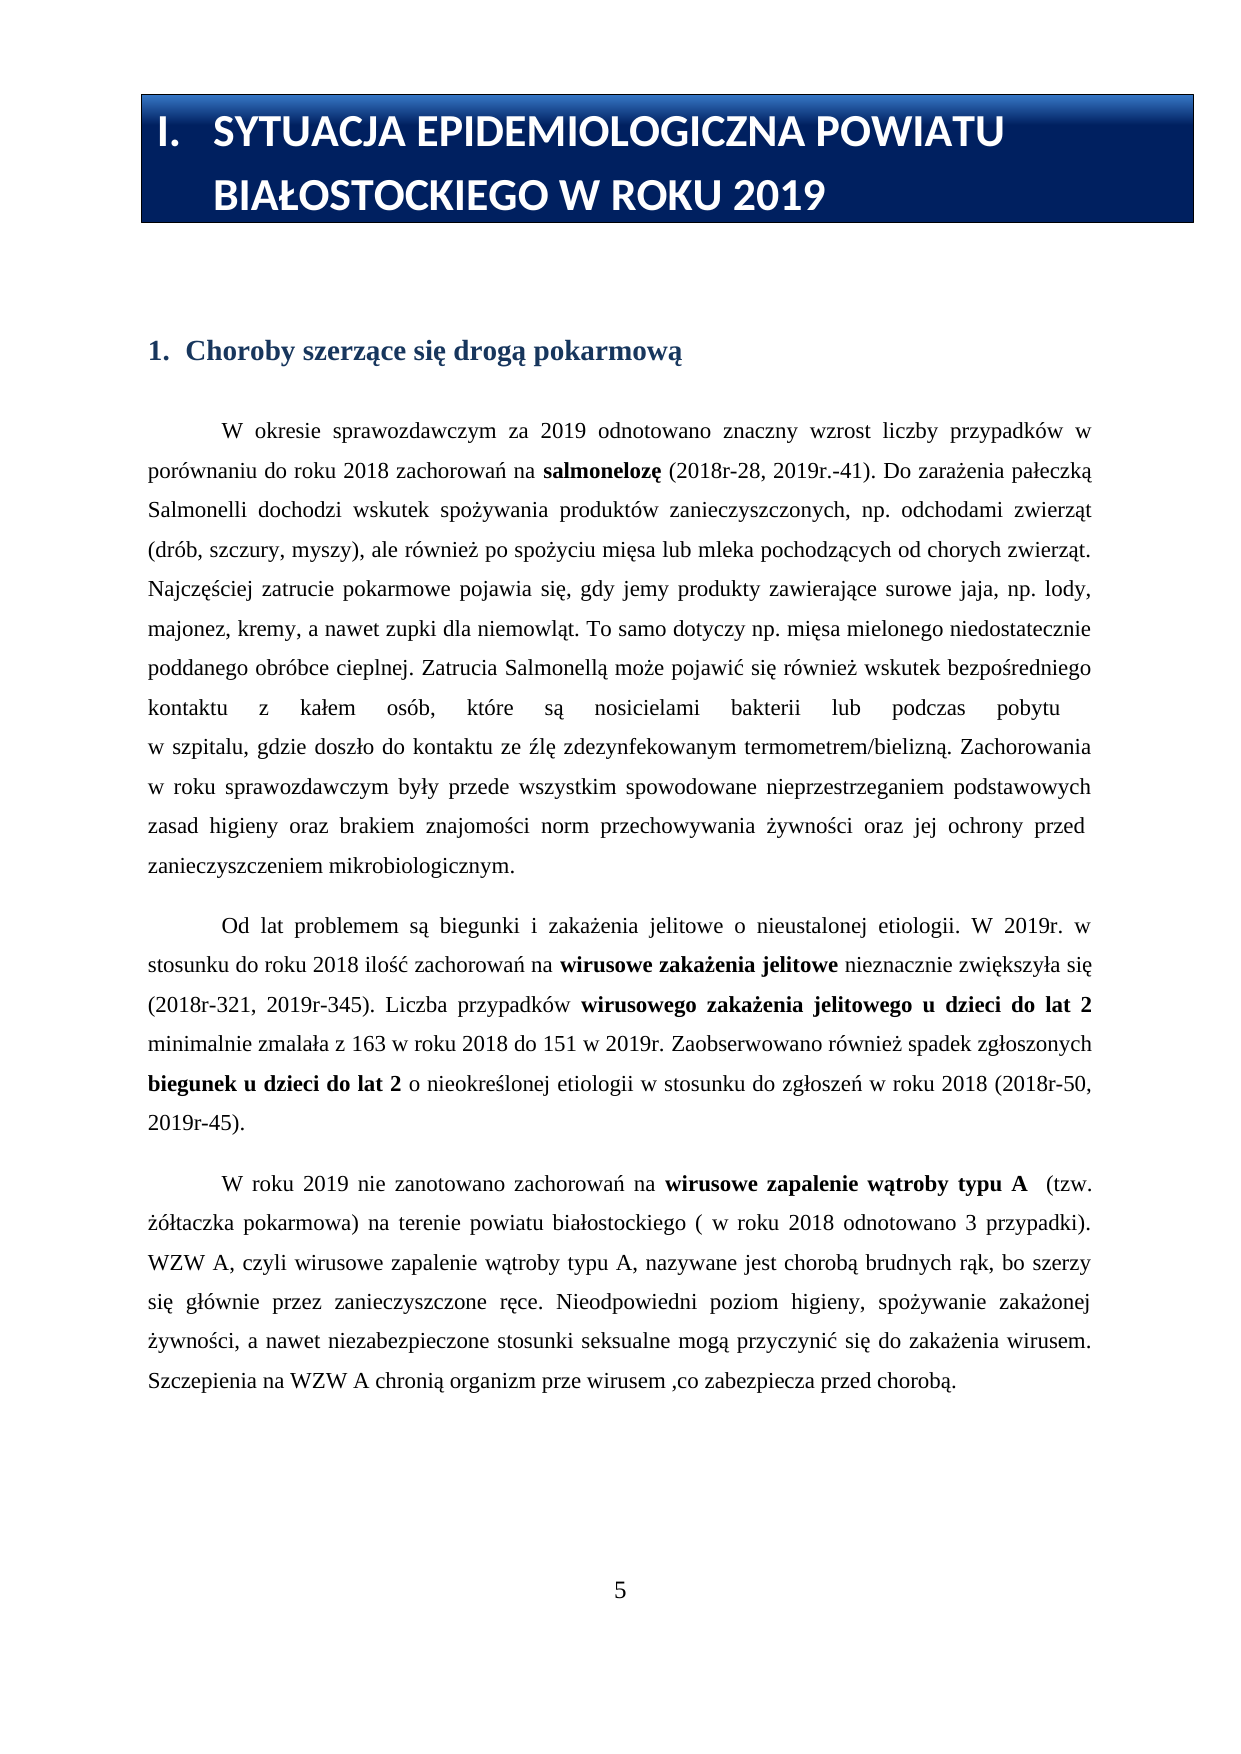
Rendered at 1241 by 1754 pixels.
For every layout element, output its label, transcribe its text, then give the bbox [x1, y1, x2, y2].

text W okresie sprawozdawczym za 2019 odnotowano znaczny wzrost liczby przypadków w porównaniu do roku 2018 zachorowań na salmonelozę (2018r-28, 2019r.-41). Do zarażenia pałeczką Salmonelli dochodzi wskutek spożywania produktów zanieczyszczonych, np. odchodami zwierząt (drób, szczury, myszy), ale również po spożyciu mięsa lub mleka pochodzących od chorych zwierząt. Najczęściej zatrucie pokarmowe pojawia się, gdy jemy produkty zawierające surowe jaja, np. lody, majonez, kremy, a nawet zupki dla niemowląt. To samo dotyczy np. mięsa mielonego niedostatecznie poddanego obróbce cieplnej. Zatrucia Salmonellą może pojawić się również wskutek bezpośredniego kontaktu z kałem osób, które są nosicielami bakterii lub podczas pobytu w szpitalu, gdzie doszło do kontaktu ze źlę zdezynfekowanym termometrem/bielizną. Zachorowania w roku sprawozdawczym były przede wszystkim spowodowane nieprzestrzeganiem podstawowych zasad higieny oraz brakiem znajomości norm przechowywania żywności oraz jej ochrony przed zanieczyszczeniem mikrobiologicznym. [148, 417, 1093, 878]
list Choroby szerzące się drogą pokarmową [148, 333, 1093, 366]
text W roku 2019 nie zanotowano zachorowań na wirusowe zapalenie wątroby typu A (tzw. żółtaczka pokarmowa) na terenie powiatu białostockiego ( w roku 2018 odnotowano 3 przypadki). WZW A, czyli wirusowe zapalenie wątroby typu A, nazywane jest chorobą brudnych rąk, bo szerzy się głównie przez zanieczyszczone ręce. Nieodpowiedni poziom higieny, spożywanie zakażonej żywności, a nawet niezabezpieczone stosunki seksualne mogą przyczynić się do zakażenia wirusem. Szczepienia na WZW A chronią organizm prze wirusem ,co zabezpiecza przed chorobą. [148, 1170, 1093, 1393]
text Od lat problemem są biegunki i zakażenia jelitowe o nieustalonej etiologii. W 2019r. w stosunku do roku 2018 ilość zachorowań na wirusowe zakażenia jelitowe nieznacznie zwiększyła się (2018r-321, 2019r-345). Liczba przypadków wirusowego zakażenia jelitowego u dzieci do lat 2 minimalnie zmalała z 163 w roku 2018 do 151 w 2019r. Zaobserwowano również spadek zgłoszonych biegunek u dzieci do lat 2 o nieokreślonej etiologii w stosunku do zgłoszeń w roku 2018 (2018r-50, 2019r-45). [148, 912, 1093, 1136]
